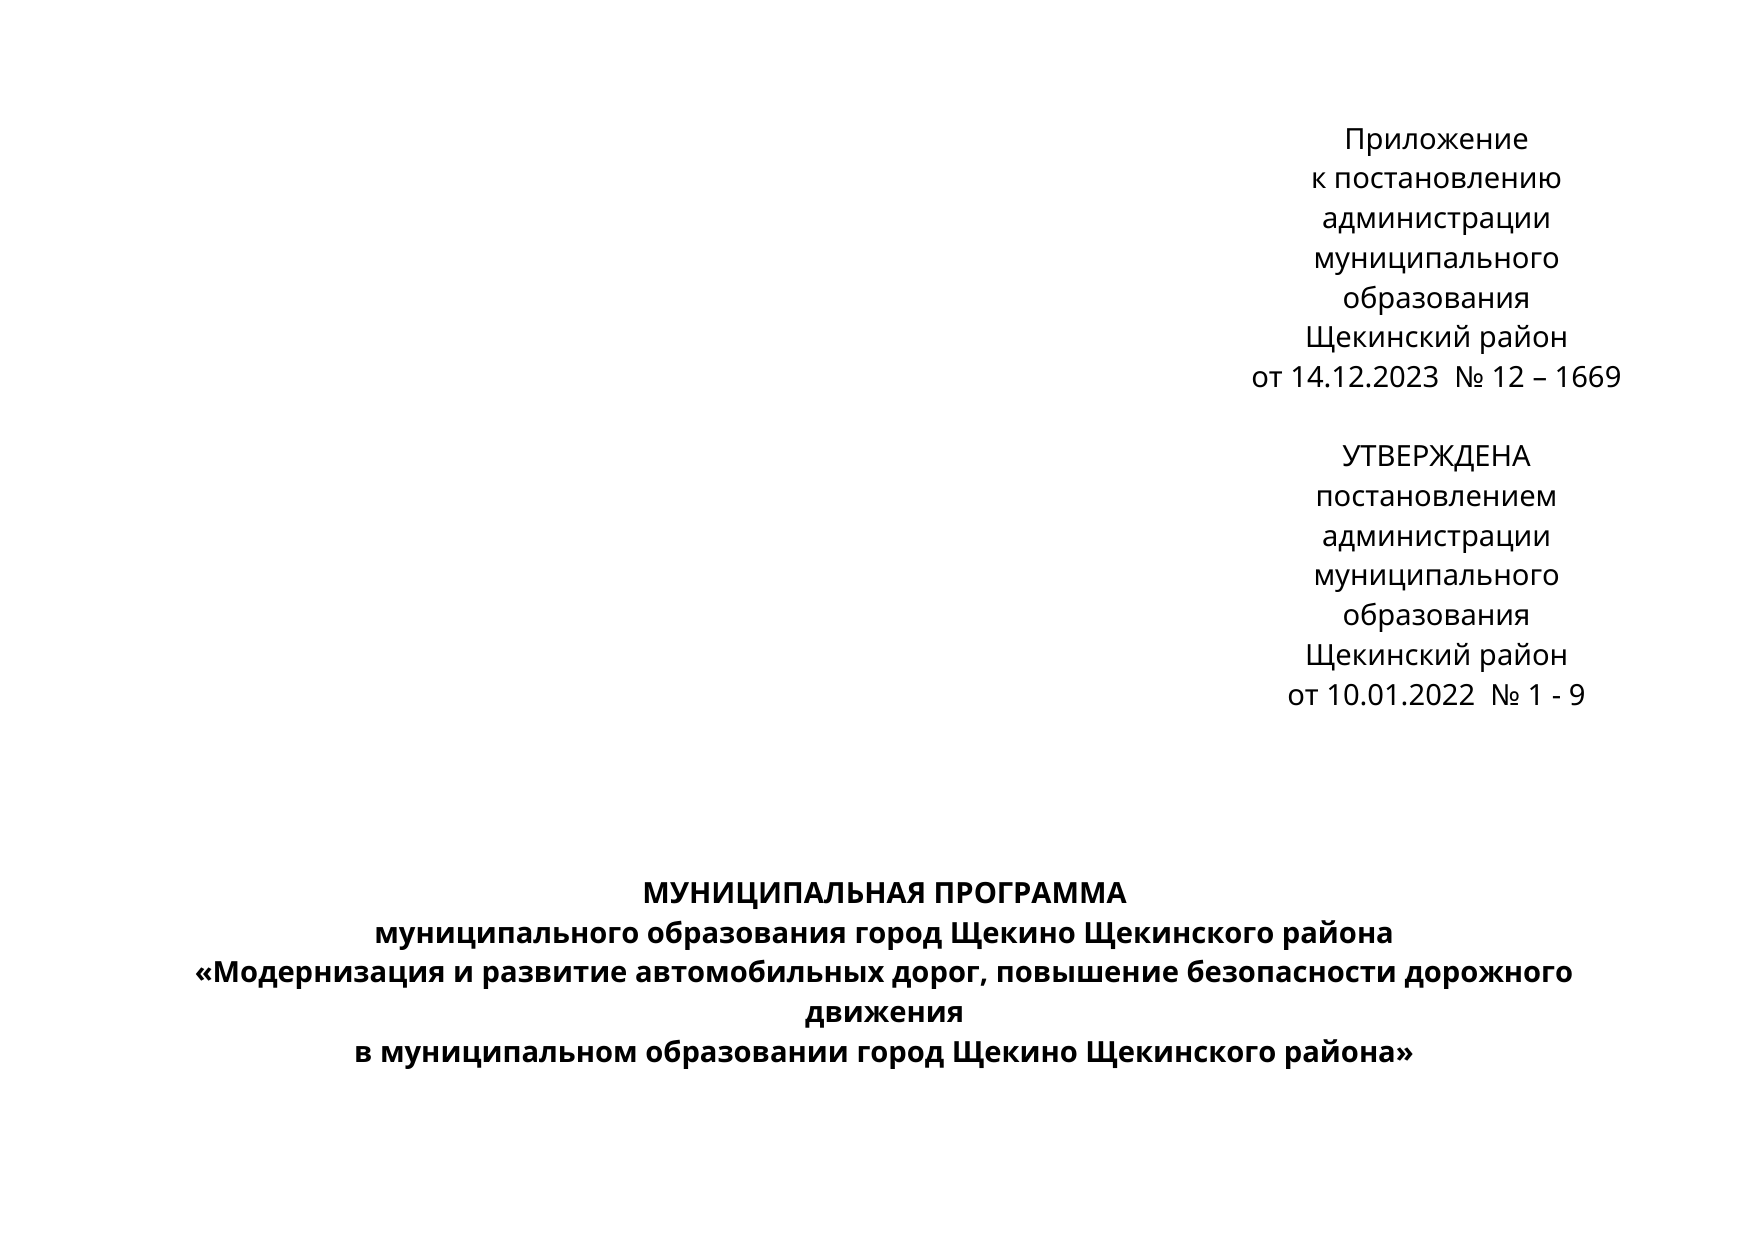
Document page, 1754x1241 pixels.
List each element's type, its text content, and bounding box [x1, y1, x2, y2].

text МУНИЦИПАЛЬНАЯ ПРОГРАММА [118, 872, 1651, 912]
table_header Приложение к постановлению администрации муниципального образования Щекинский район от 14.12.2023 № 12 – 1669 УТВЕРЖДЕНА постановлением администрации муниципального образования Щекинский район от 10.01.2022 № 1 - 9 [1211, 118, 1662, 713]
text в муниципальном образовании город Щекино Щекинского района» [118, 1031, 1651, 1071]
text «Модернизация и развитие автомобильных дорог, повышение безопасности дорожного движения [118, 952, 1651, 1031]
text муниципального образования город Щекино Щекинского района [118, 912, 1651, 952]
